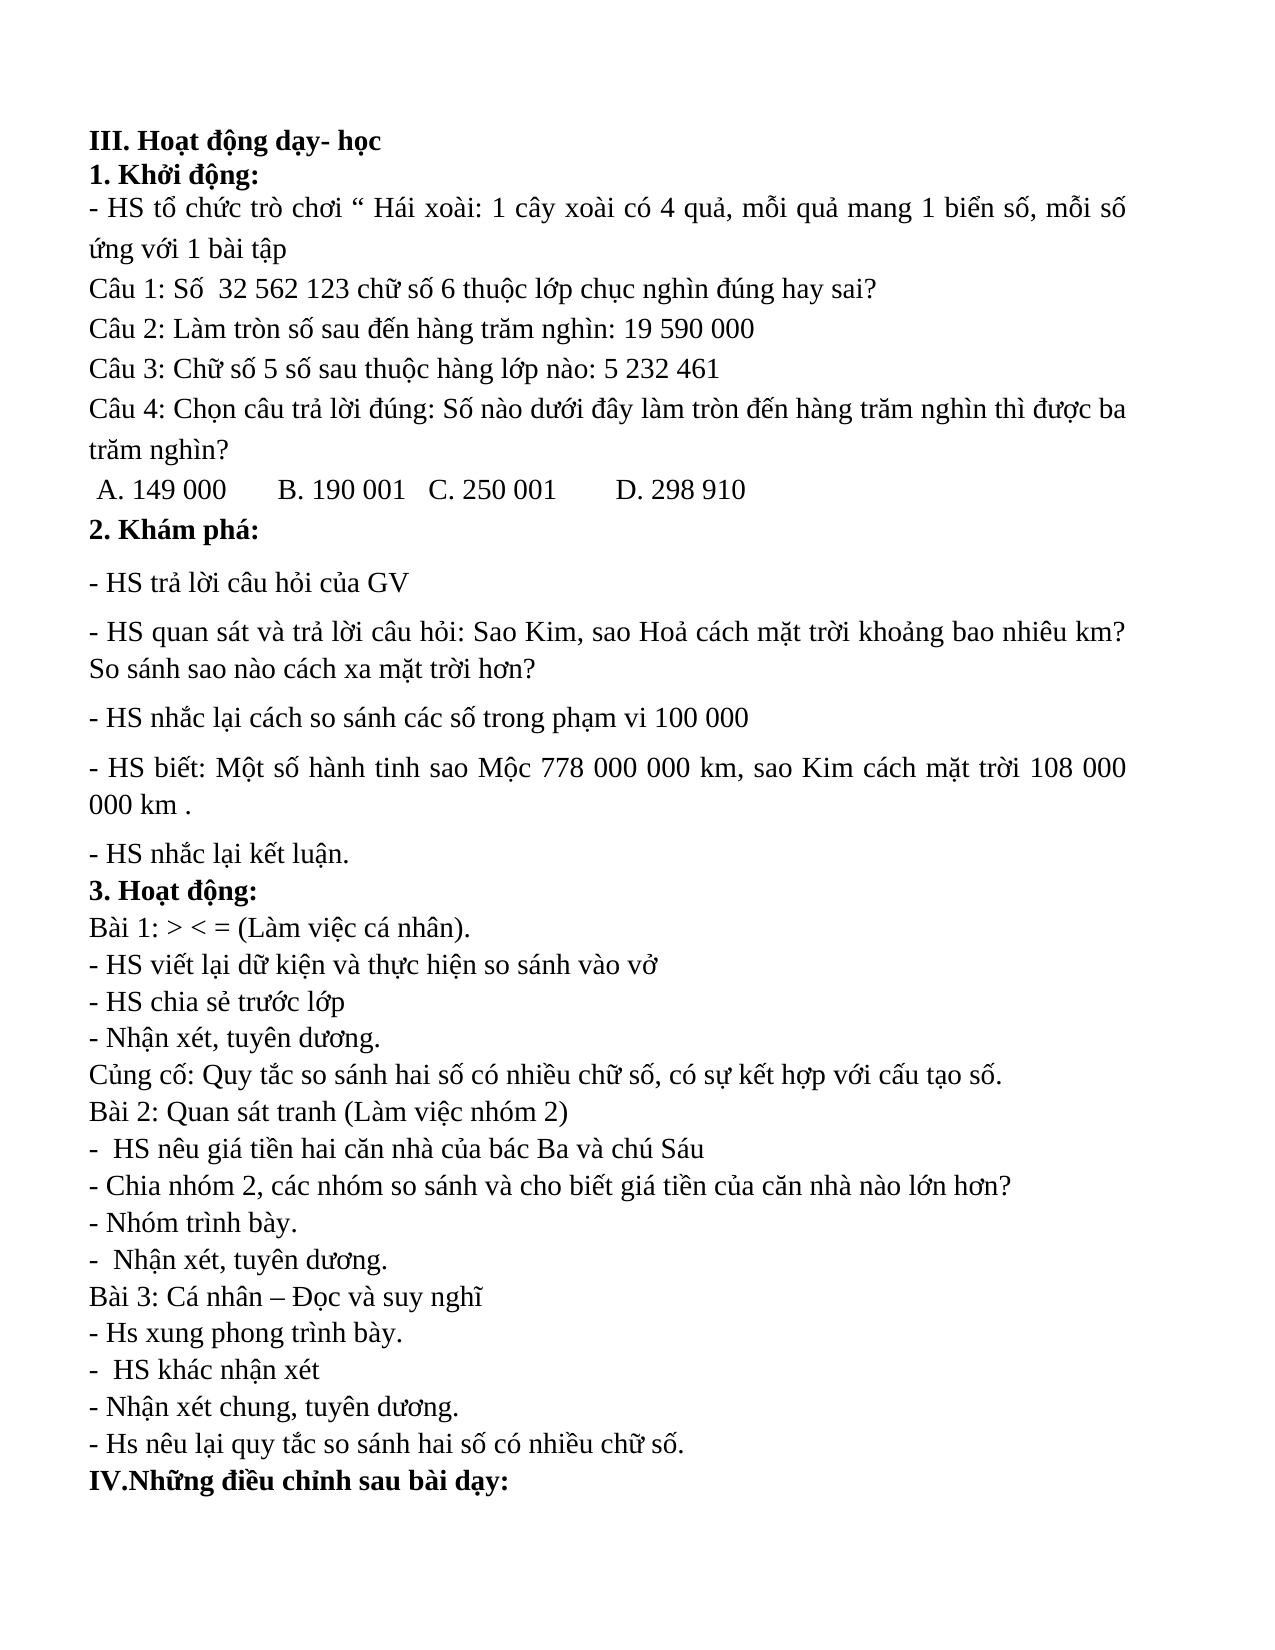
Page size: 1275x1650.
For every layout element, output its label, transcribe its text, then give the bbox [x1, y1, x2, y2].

text Củng cố: Quy tắc so sánh hai số có nhiều chữ số, có sự kết hợp với cấu tạo số. [89, 1057, 1127, 1091]
text - HS viết lại dữ kiện và thực hiện so sánh vào vở [89, 947, 1127, 980]
text A. 149 000 B. 190 001 C. 250 001 D. 298 910 [89, 472, 1127, 506]
text - Nhận xét, tuyên dương. [89, 1021, 1127, 1054]
text - Chia nhóm 2, các nhóm so sánh và cho biết giá tiền của căn nhà nào lớn hơn? [89, 1168, 1127, 1202]
text - Nhận xét chung, tuyên dương. [89, 1389, 1127, 1423]
text IV.Những điều chỉnh sau bài dạy: [89, 1463, 1127, 1497]
text - HS khác nhận xét [89, 1352, 1127, 1386]
text Bài 3: Cá nhân – Đọc và suy nghĩ [89, 1279, 1127, 1312]
text Câu 4: Chọn câu trả lời đúng: Số nào dưới đây làm tròn đến hàng trăm nghìn thì được ba trăm nghìn? [89, 392, 1127, 465]
text - Nhận xét, tuyên dương. [89, 1242, 1127, 1275]
text - HS nhắc lại cách so sánh các số trong phạm vi 100 000 [89, 701, 1127, 734]
text Câu 1: Số 32 562 123 chữ số 6 thuộc lớp chục nghìn đúng hay sai? [89, 271, 1127, 304]
text - HS tổ chức trò chơi “ Hái xoài: 1 cây xoài có 4 quả, mỗi quả mang 1 biển số, mỗi số ứng với 1 bài tập [89, 191, 1127, 264]
text Bài 1: > < = (Làm việc cá nhân). [89, 910, 1127, 943]
text - HS nhắc lại kết luận. [89, 836, 1127, 870]
text Bài 2: Quan sát tranh (Làm việc nhóm 2) [89, 1094, 1127, 1128]
text - HS chia sẻ trước lớp [89, 984, 1127, 1017]
text 2. Khám phá: [89, 512, 1127, 546]
text - HS biết: Một số hành tinh sao Mộc 778 000 000 km, sao Kim cách mặt trời 108 000 000 km . [89, 750, 1127, 820]
text - Hs nêu lại quy tắc so sánh hai số có nhiều chữ số. [89, 1426, 1127, 1460]
text - Hs xung phong trình bày. [89, 1316, 1127, 1349]
text 1. Khởi động: [89, 157, 1127, 191]
text 3. Hoạt động: [89, 873, 1127, 907]
text Câu 3: Chữ số 5 số sau thuộc hàng lớp nào: 5 232 461 [89, 351, 1127, 385]
text Câu 2: Làm tròn số sau đến hàng trăm nghìn: 19 590 000 [89, 311, 1127, 345]
text - HS quan sát và trả lời câu hỏi: Sao Kim, sao Hoả cách mặt trời khoảng bao nhiêu km? So sánh sao nào cách xa mặt trời hơn? [89, 614, 1127, 685]
text III. Hoạt động dạy- học [89, 123, 1127, 157]
text - HS nêu giá tiền hai căn nhà của bác Ba và chú Sáu [89, 1131, 1127, 1165]
text - Nhóm trình bày. [89, 1205, 1127, 1238]
text - HS trả lời câu hỏi của GV [89, 565, 1127, 598]
